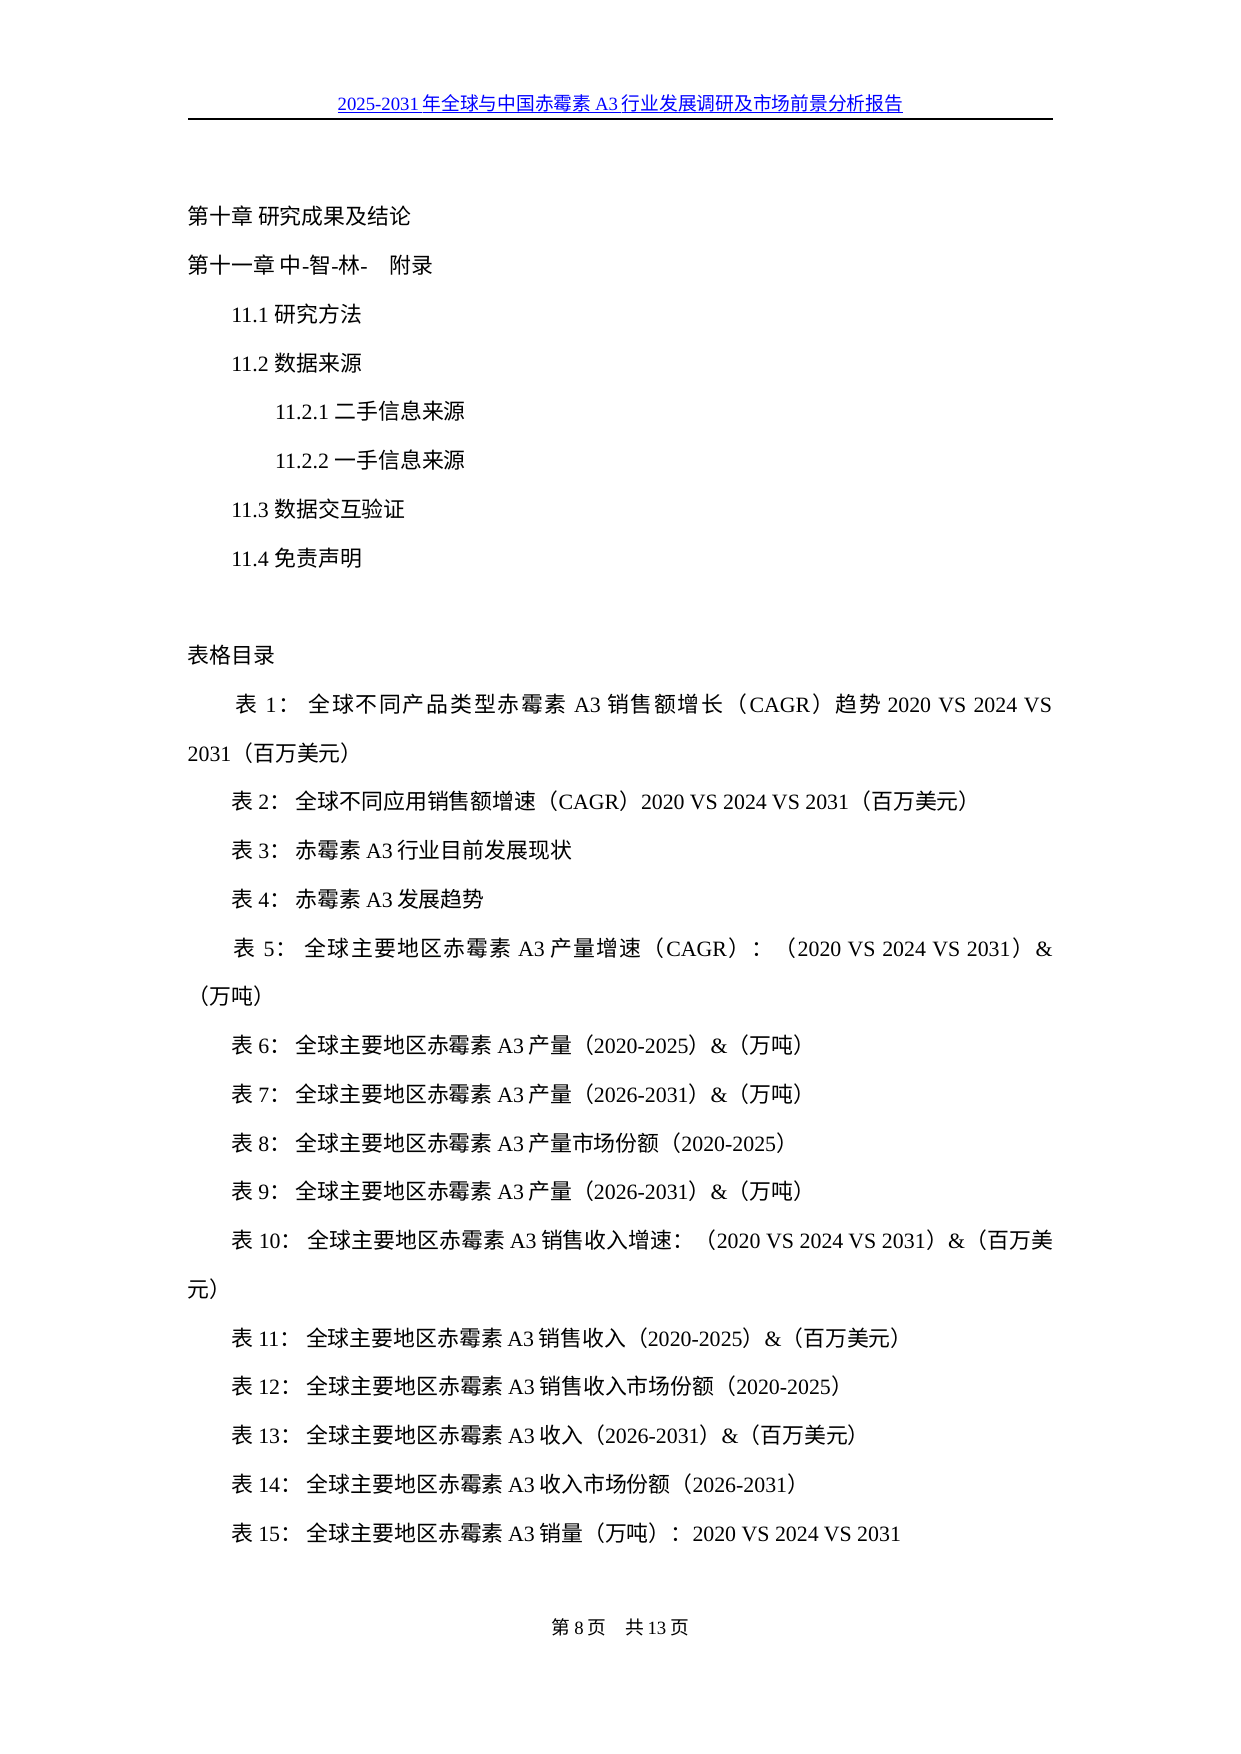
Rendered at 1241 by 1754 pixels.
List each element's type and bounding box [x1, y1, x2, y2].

text [187, 150, 1053, 1548]
